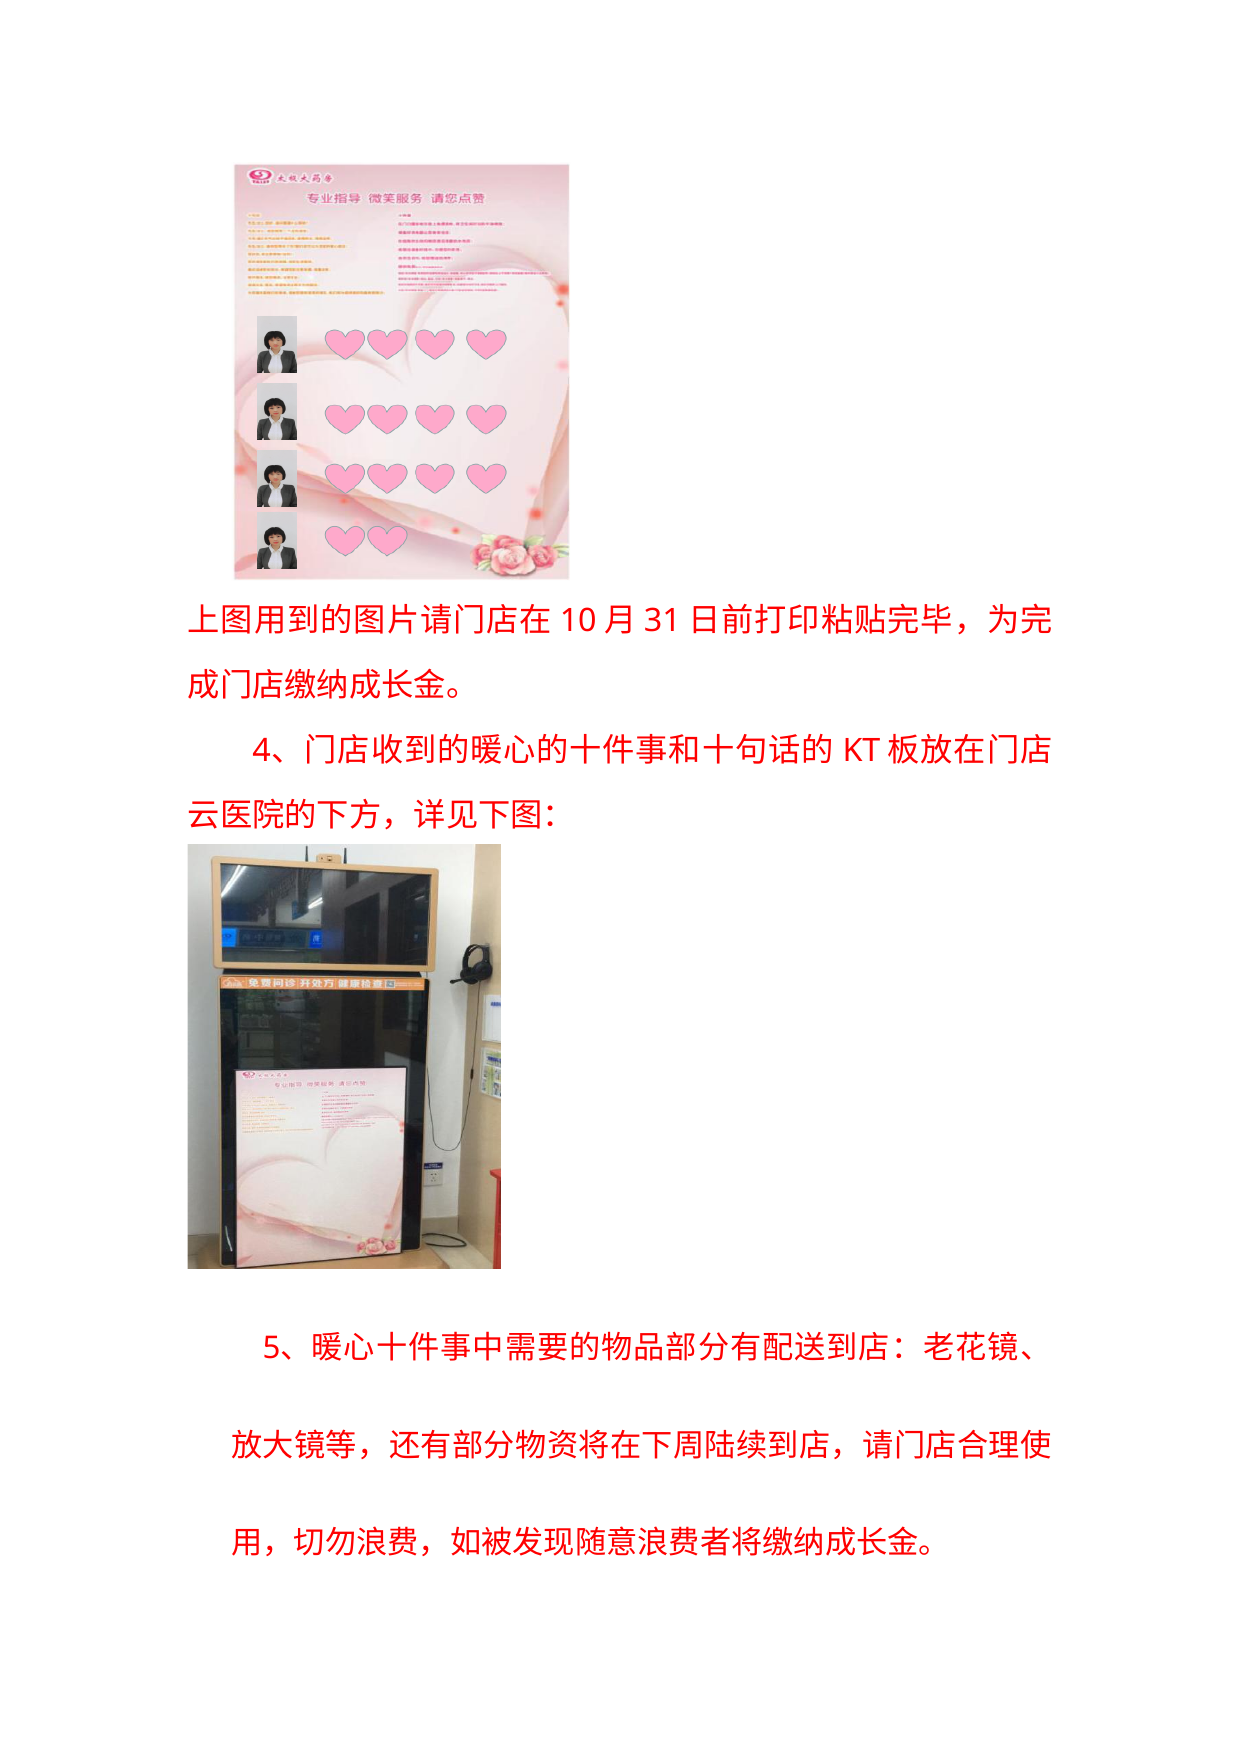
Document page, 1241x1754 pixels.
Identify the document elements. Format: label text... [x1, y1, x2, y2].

list 上图用到的图片请门店在10月31日前打印粘贴完毕，为完成门店缴纳成长金。 [187, 584, 1053, 714]
picture [187, 844, 501, 1269]
picture [231, 162, 571, 581]
list 4、门店收到的暖心的十件事和十句话的KT板放在门店云医院的下方，详见下图： [187, 714, 1053, 844]
list 暖心十件事中需要的物品部分有配送到店：老花镜、放大镜等，还有部分物资将在下周陆续到店，请门店合理使用，切勿浪费，如被发现随意浪费者将缴纳成长金。 [231, 1313, 1053, 1573]
